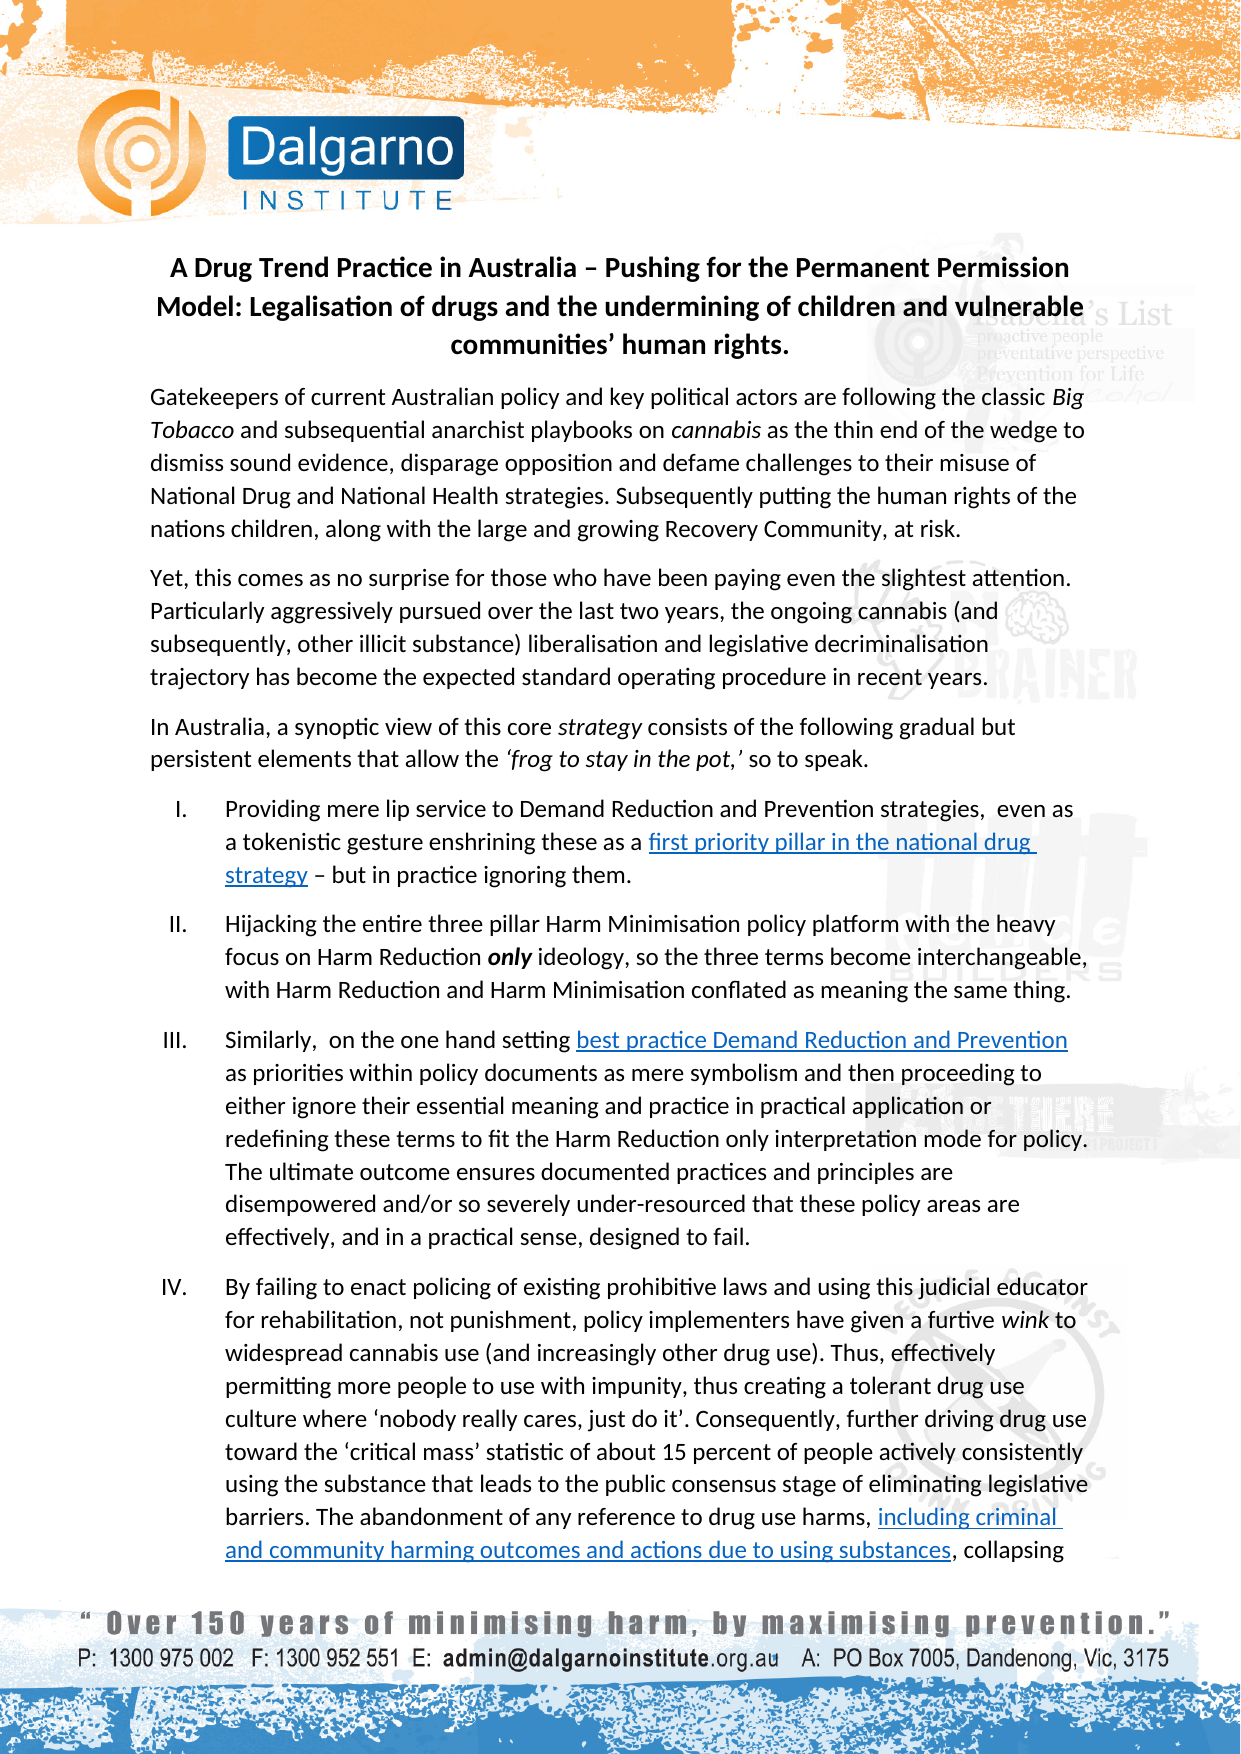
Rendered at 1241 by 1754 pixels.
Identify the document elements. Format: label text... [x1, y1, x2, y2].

list Hijacking the entire three pillar Harm Minimisation policy platform with the heavy focus on Harm Reduction only ideology, so the three terms become interchangeable, with Harm Reduction and Harm Minimisation conflated as meaning the same thing. [187, 909, 1090, 1005]
text In Australia, a synoptic view of this core strategy consists of the following gradual but persistent elements that allow the ‘frog to stay in the pot,’ so to speak. [150, 711, 1090, 774]
picture [0, 0, 1241, 1754]
list By failing to enact policing of existing prohibitive laws and using this judicial educator for rehabilitation, not punishment, policy implementers have given a furtive wink to widespread cannabis use (and increasingly other drug use). Thus, effectively permitting more people to use with impunity, thus creating a tolerant drug use culture where ‘nobody really cares, just do it’. Consequently, further driving drug use toward the ‘critical mass’ statistic of about 15 percent of people actively consistently using the substance that leads to the public consensus stage of eliminating legislative barriers. The abandonment of any reference to drug use harms, including criminal and community harming outcomes and actions due to using substances, collapsing [187, 1271, 1090, 1565]
text Gatekeepers of current Australian policy and key political actors are following the classic Big Tobacco and subsequential anarchist playbooks on cannabis as the thin end of the wedge to dismiss sound evidence, disparage opposition and defame challenges to their misuse of National Drug and National Health strategies. Subsequently putting the human rights of the nations children, along with the large and growing Recovery Community, at risk. [150, 381, 1090, 543]
text A Drug Trend Practice in Australia – Pushing for the Permanent Permission Model: Legalisation of drugs and the undermining of children and vulnerable communities’ human rights. [150, 249, 1090, 362]
list Similarly, on the one hand setting best practice Demand Reduction and Prevention as priorities within policy documents as mere symbolism and then proceeding to either ignore their essential meaning and practice in practical application or redefining these terms to fit the Harm Reduction only interpretation mode for policy. The ultimate outcome ensures documented practices and principles are disempowered and/or so severely under-resourced that these policy areas are effectively, and in a practical sense, designed to fail. [187, 1024, 1090, 1252]
list Providing mere lip service to Demand Reduction and Prevention strategies, even as a tokenistic gesture enshrining these as a first priority pillar in the national drug strategy – but in practice ignoring them. [187, 793, 1090, 889]
text Yet, this comes as no surprise for those who have been paying even the slightest attention. Particularly aggressively pursued over the last two years, the ongoing cannabis (and subsequently, other illicit substance) liberalisation and legislative decriminalisation trajectory has become the expected standard operating procedure in recent years. [150, 562, 1090, 692]
